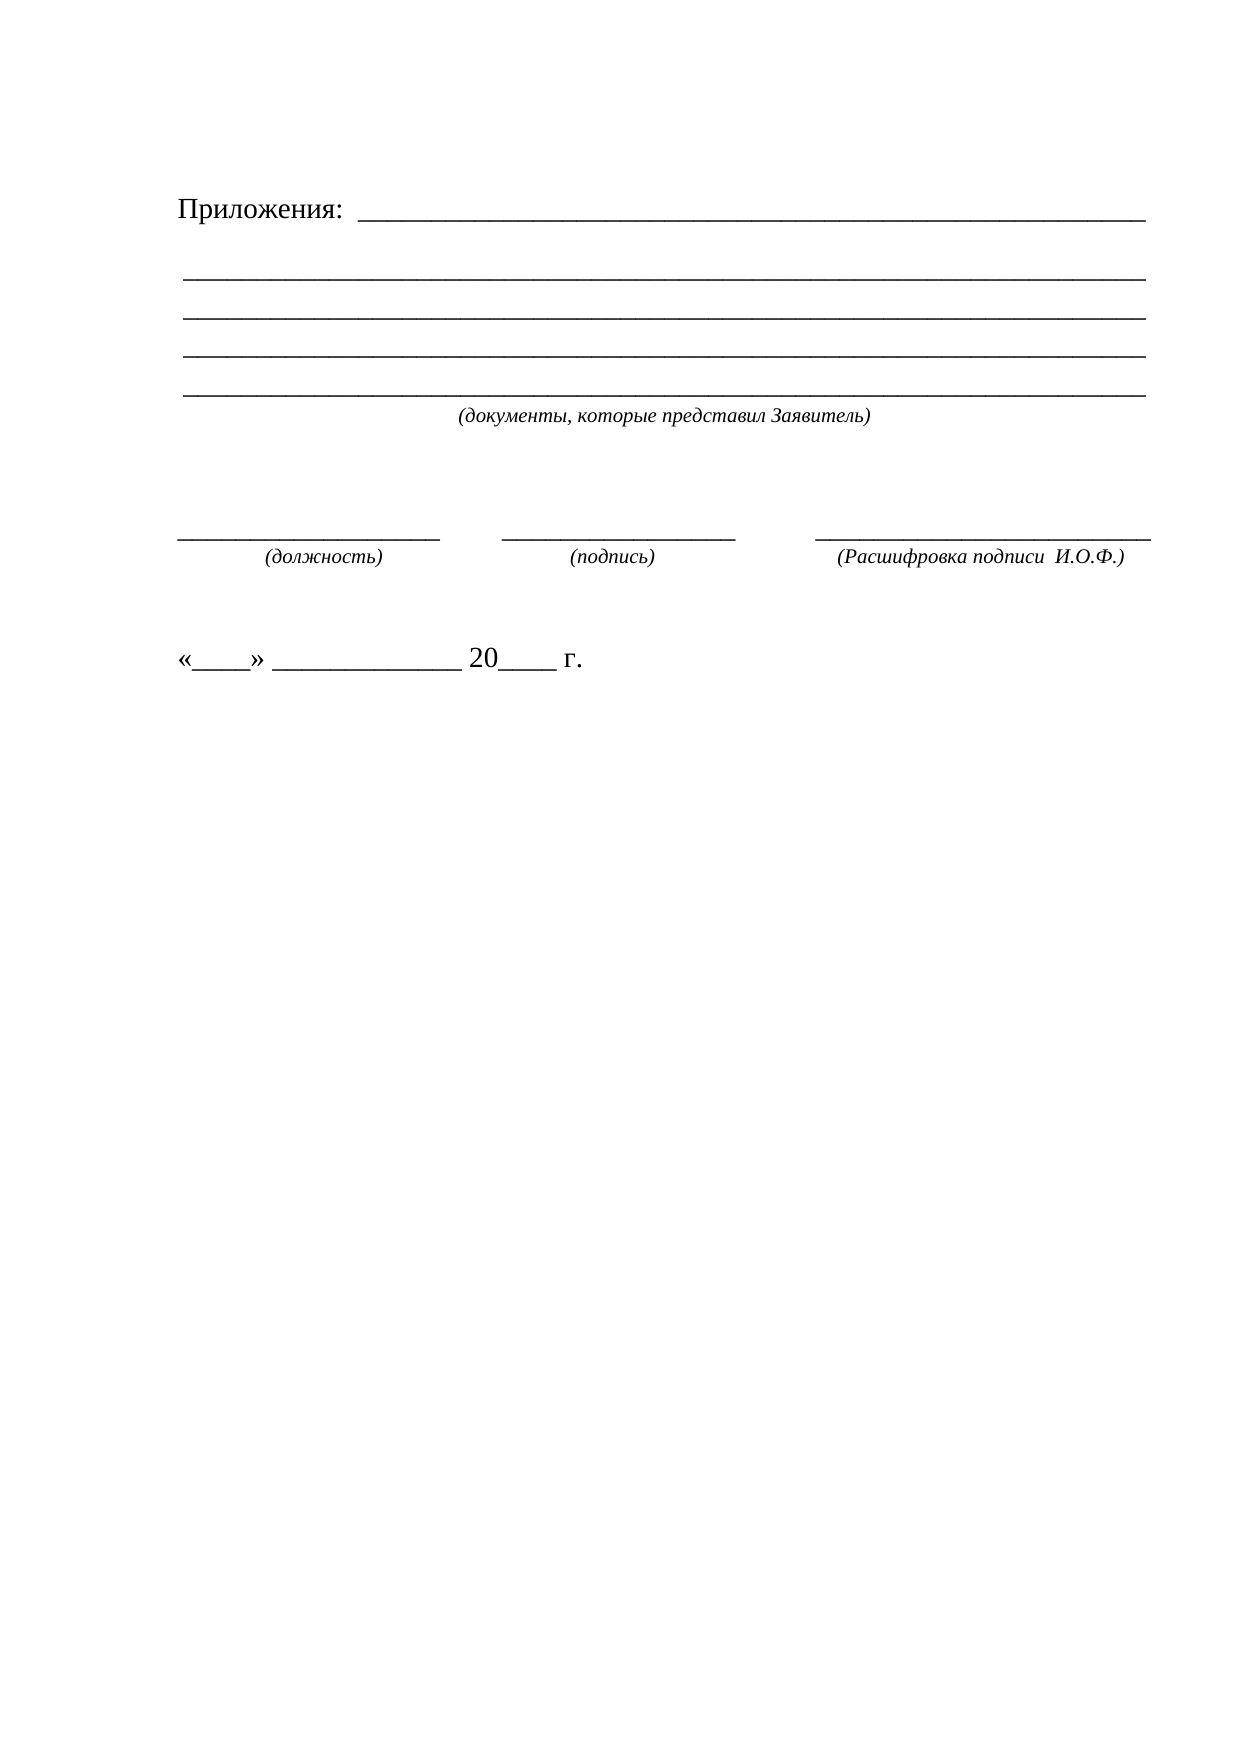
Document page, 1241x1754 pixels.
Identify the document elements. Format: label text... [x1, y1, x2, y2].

text (должность) (подпись) (Расшифровка подписи И.О.Ф.) [177, 544, 1152, 568]
text ________________________________________________________________________________________________________________________________________________________________________________________________________________________________________________________________________ (документы, которые представил Заявитель) [177, 250, 1152, 427]
text __________________ ________________ _______________________ [177, 511, 1152, 544]
text «____» _____________ 20____ г. [177, 640, 1152, 674]
text Приложения: ______________________________________________________ [177, 191, 1152, 224]
